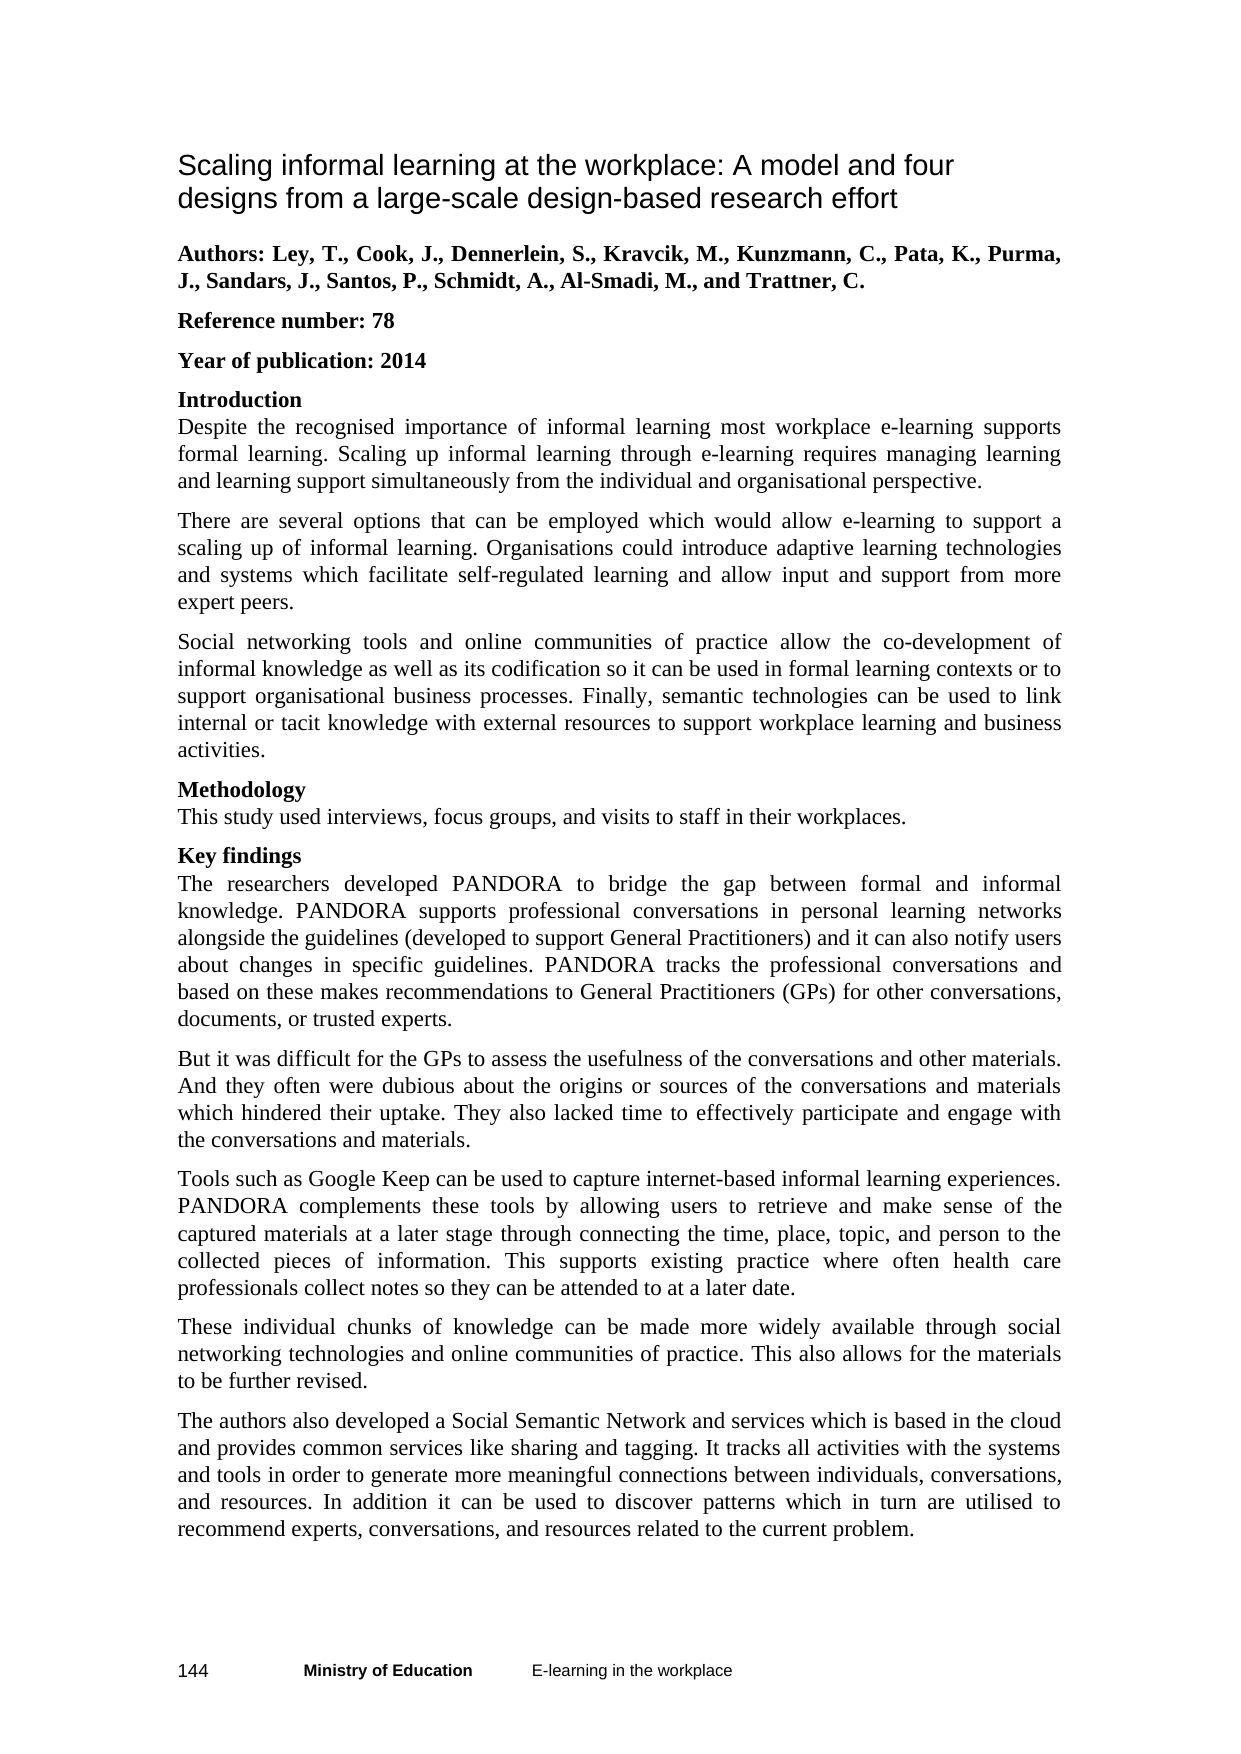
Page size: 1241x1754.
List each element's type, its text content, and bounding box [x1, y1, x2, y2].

text There are several options that can be employed which would allow e-learning to support a scaling up of informal learning. Organisations could introduce adaptive learning technologies and systems which facilitate self-regulated learning and allow input and support from more expert peers. [177, 506, 1063, 615]
text The researchers developed PANDORA to bridge the gap between formal and informal knowledge. PANDORA supports professional conversations in personal learning networks alongside the guidelines (developed to support General Practitioners) and it can also notify users about changes in specific guidelines. PANDORA tracks the professional conversations and based on these makes recommendations to General Practitioners (GPs) for other conversations, documents, or trusted experts. [177, 869, 1063, 1031]
subtitle Scaling informal learning at the workplace: A model and four designs from a large-scale design-based research effort [177, 148, 1063, 215]
text The authors also developed a Social Semantic Network and services which is based in the cloud and provides common services like sharing and tagging. It tracks all activities with the systems and tools in order to generate more meaningful connections between individuals, conversations, and resources. In addition it can be used to discover patterns which in turn are utilised to recommend experts, conversations, and resources related to the current problem. [177, 1406, 1063, 1542]
subtitle Introduction [177, 386, 1063, 413]
text Tools such as Google Keep can be used to capture internet-based informal learning experiences. PANDORA complements these tools by allowing users to retrieve and make sense of the captured materials at a later stage through connecting the time, place, topic, and person to the collected pieces of information. This supports existing practice where often health care professionals collect notes so they can be attended to at a later date. [177, 1165, 1063, 1300]
subtitle Authors: Ley, T., Cook, J., Dennerlein, S., Kravcik, M., Kunzmann, C., Pata, K., Purma, J., Sandars, J., Santos, P., Schmidt, A., Al-Smadi, M., and Trattner, C. [177, 240, 1063, 294]
subtitle Methodology [177, 775, 1063, 802]
subtitle Key findings [177, 842, 1063, 869]
text Despite the recognised importance of informal learning most workplace e-learning supports formal learning. Scaling up informal learning through e-learning requires managing learning and learning support simultaneously from the individual and organisational perspective. [177, 413, 1063, 494]
text This study used interviews, focus groups, and visits to staff in their workplaces. [177, 802, 1063, 829]
text But it was difficult for the GPs to assess the usefulness of the conversations and other materials. And they often were dubious about the origins or sources of the conversations and materials which hindered their uptake. They also lacked time to effectively participate and engage with the conversations and materials. [177, 1044, 1063, 1152]
subtitle Year of publication: 2014 [177, 346, 1063, 373]
text These individual chunks of knowledge can be made more widely available through social networking technologies and online communities of practice. This also allows for the materials to be further revised. [177, 1313, 1063, 1394]
subtitle Reference number: 78 [177, 306, 1063, 333]
text Social networking tools and online communities of practice allow the co-development of informal knowledge as well as its codification so it can be used in formal learning contexts or to support organisational business processes. Finally, semantic technologies can be used to link internal or tacit knowledge with external resources to support workplace learning and business activities. [177, 627, 1063, 763]
